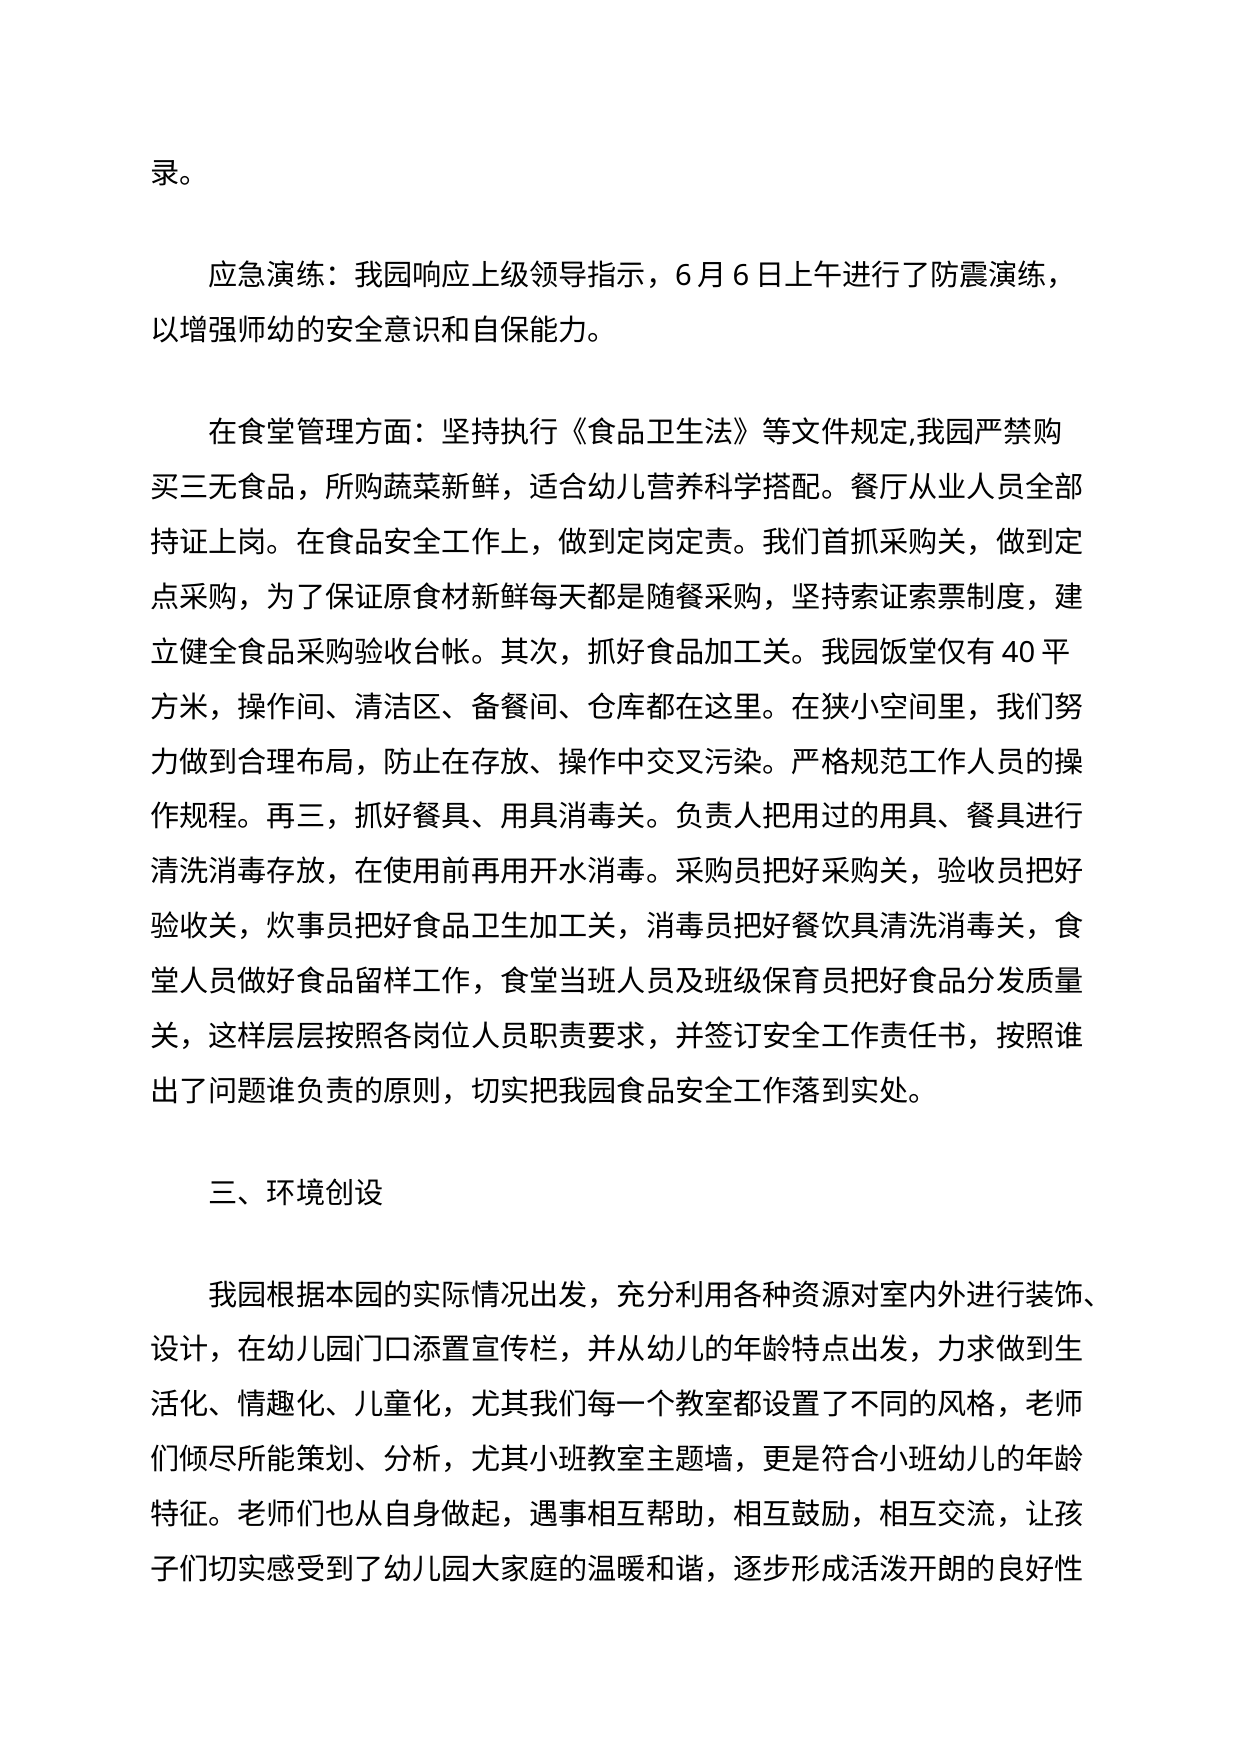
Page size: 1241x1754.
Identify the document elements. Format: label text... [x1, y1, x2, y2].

text 应急演练：我园响应上级领导指示，6月6日上午进行了防震演练，以增强师幼的安全意识和自保能力。 [150, 252, 1090, 349]
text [150, 1271, 1090, 1588]
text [150, 150, 1090, 192]
text 三、环境创设 [150, 1169, 1090, 1212]
text 在食堂管理方面：坚持执行《食品卫生法》等文件规定,我园严禁购买三无食品，所购蔬菜新鲜，适合幼儿营养科学搭配。餐厅从业人员全部持证上岗。在食品安全工作上，做到定岗定责。我们首抓采购关，做到定点采购，为了保证原食材新鲜每天都是随餐采购，坚持索证索票制度，建立健全食品采购验收台帐。其次，抓好食品加工关。我园饭堂仅有40平方米，操作间、清洁区、备餐间、仓库都在这里。在狭小空间里，我们努力做到合理布局，防止在存放、操作中交叉污染。严格规范工作人员的操作规程。再三，抓好餐具、用具消毒关。负责人把用过的用具、餐具进行清洗消毒存放，在使用前再用开水消毒。采购员把好采购关，验收员把好验收关，炊事员把好食品卫生加工关，消毒员把好餐饮具清洗消毒关，食堂人员做好食品留样工作，食堂当班人员及班级保育员把好食品分发质量关，这样层层按照各岗位人员职责要求，并签订安全工作责任书，按照谁出了问题谁负责的原则，切实把我园食品安全工作落到实处。 [150, 408, 1090, 1110]
